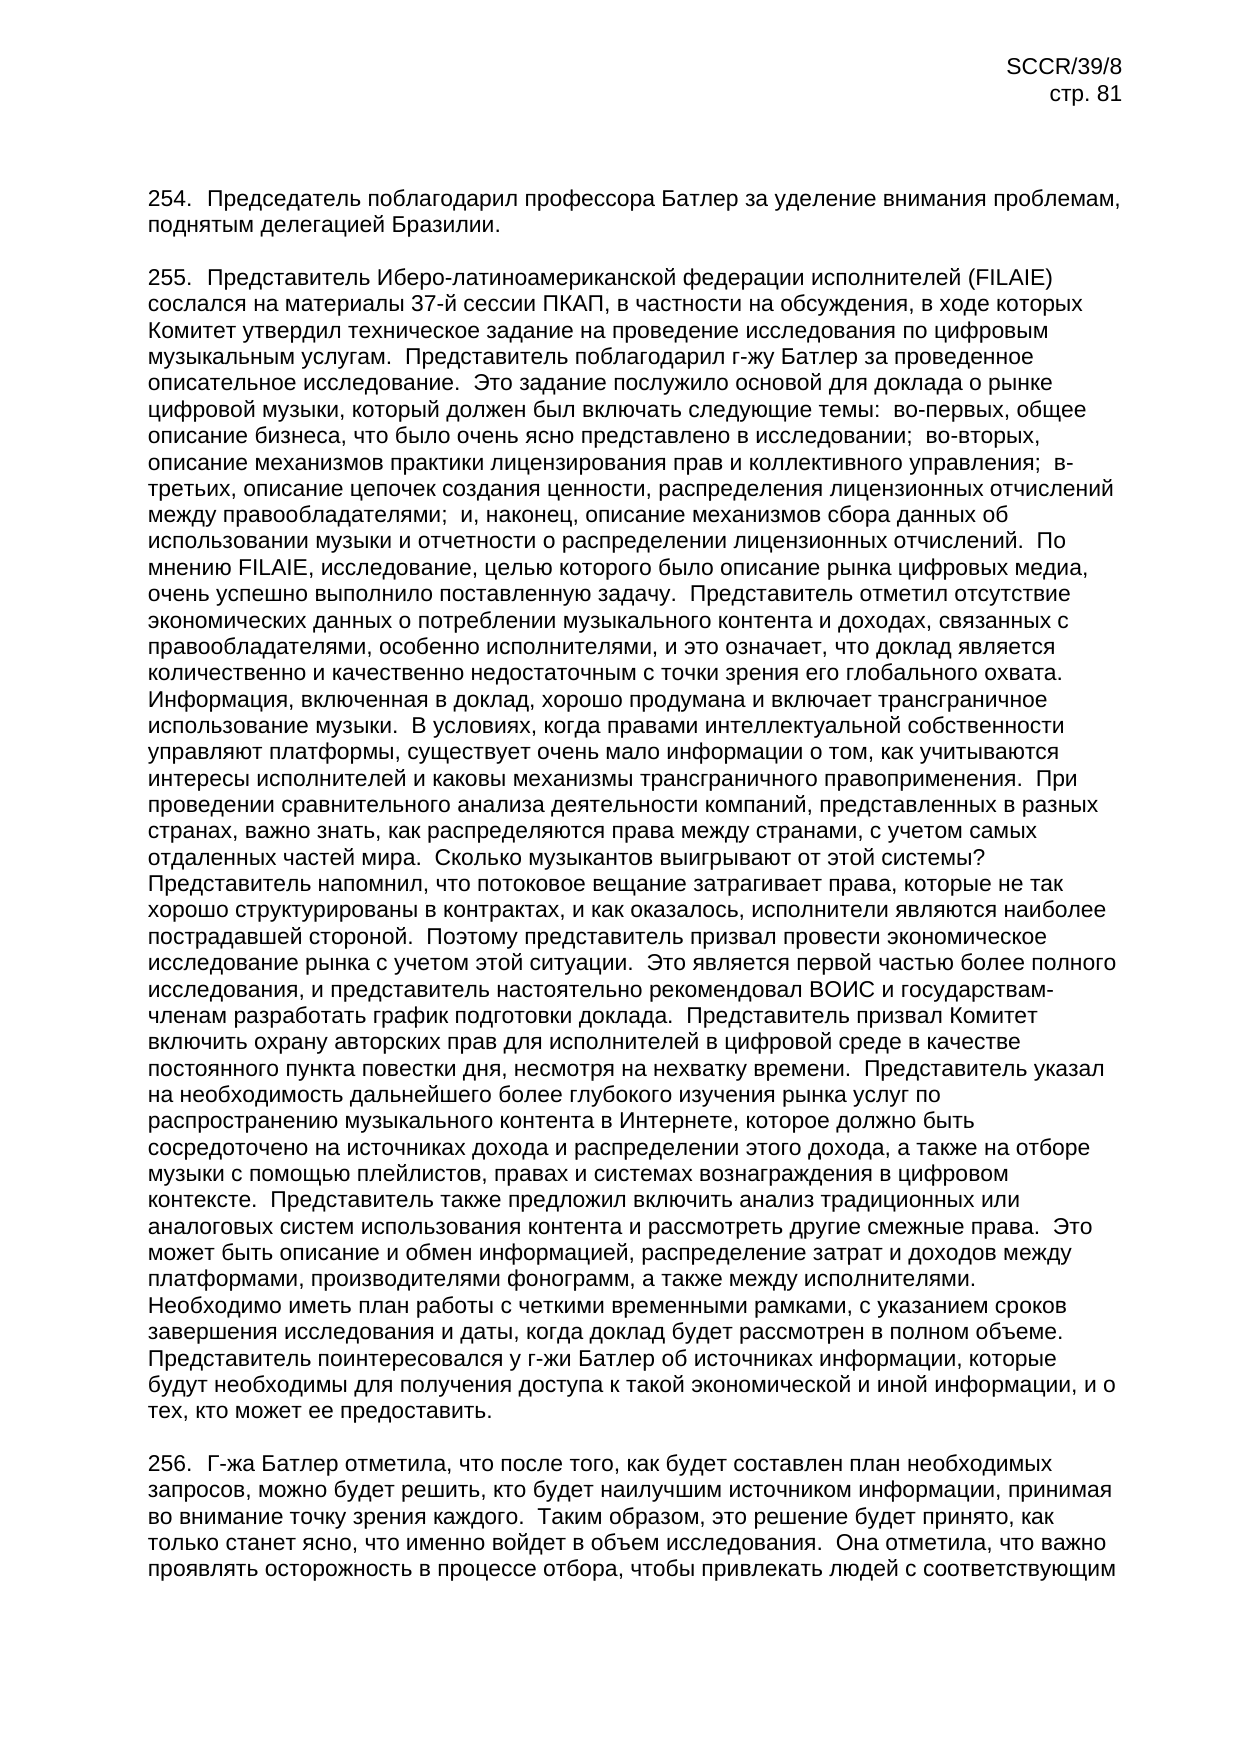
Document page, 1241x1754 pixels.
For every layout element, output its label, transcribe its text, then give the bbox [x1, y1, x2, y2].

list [148, 1450, 1122, 1582]
list Представитель Иберо-латиноамериканской федерации исполнителей (FILAIE) сослался на материалы 37-й сессии ПКАП, в частности на обсуждения, в ходе которых Комитет утвердил техническое задание на проведение исследования по цифровым музыкальным услугам. Представитель поблагодарил г-жу Батлер за проведенное описательное исследование. Это задание послужило основой для доклада о рынке цифровой музыки, который должен был включать следующие темы: во-первых, общее описание бизнеса, что было очень ясно представлено в исследовании; во-вторых, описание механизмов практики лицензирования прав и коллективного управления; в-третьих, описание цепочек создания ценности, распределения лицензионных отчислений между правообладателями; и, наконец, описание механизмов сбора данных об использовании музыки и отчетности о распределении лицензионных отчислений. По мнению FILAIE, исследование, целью которого было описание рынка цифровых медиа, очень успешно выполнило поставленную задачу. Представитель отметил отсутствие экономических данных о потреблении музыкального контента и доходах, связанных с правообладателями, особенно исполнителями, и это означает, что доклад является количественно и качественно недостаточным с точки зрения его глобального охвата. Информация, включенная в доклад, хорошо продумана и включает трансграничное использование музыки. В условиях, когда правами интеллектуальной собственности управляют платформы, существует очень мало информации о том, как учитываются интересы исполнителей и каковы механизмы трансграничного правоприменения. При проведении сравнительного анализа деятельности компаний, представленных в разных странах, важно знать, как распределяются права между странами, с учетом самых отдаленных частей мира. Сколько музыкантов выигрывают от этой системы? Представитель напомнил, что потоковое вещание затрагивает права, которые не так хорошо структурированы в контрактах, и как оказалось, исполнители являются наиболее пострадавшей стороной. Поэтому представитель призвал провести экономическое исследование рынка с учетом этой ситуации. Это является первой частью более полного исследования, и представитель настоятельно рекомендовал ВОИС и государствам-членам разработать график подготовки доклада. Представитель призвал Комитет включить охрану авторских прав для исполнителей в цифровой среде в качестве постоянного пункта повестки дня, несмотря на нехватку времени. Представитель указал на необходимость дальнейшего более глубокого изучения рынка услуг по распространению музыкального контента в Интернете, которое должно быть сосредоточено на источниках дохода и распределении этого дохода, а также на отборе музыки с помощью плейлистов, правах и системах вознаграждения в цифровом контексте. Представитель также предложил включить анализ традиционных или аналоговых систем использования контента и рассмотреть другие смежные права. Это может быть описание и обмен информацией, распределение затрат и доходов между платформами, производителями фонограмм, а также между исполнителями. Необходимо иметь план работы с четкими временными рамками, с указанием сроков завершения исследования и даты, когда доклад будет рассмотрен в полном объеме. Представитель поинтересовался у г-жи Батлер об источниках информации, которые будут необходимы для получения доступа к такой экономической и иной информации, и о тех, кто может ее предоставить. [148, 264, 1122, 1423]
list Председатель поблагодарил профессора Батлер за уделение внимания проблемам, поднятым делегацией Бразилии. [148, 185, 1122, 238]
